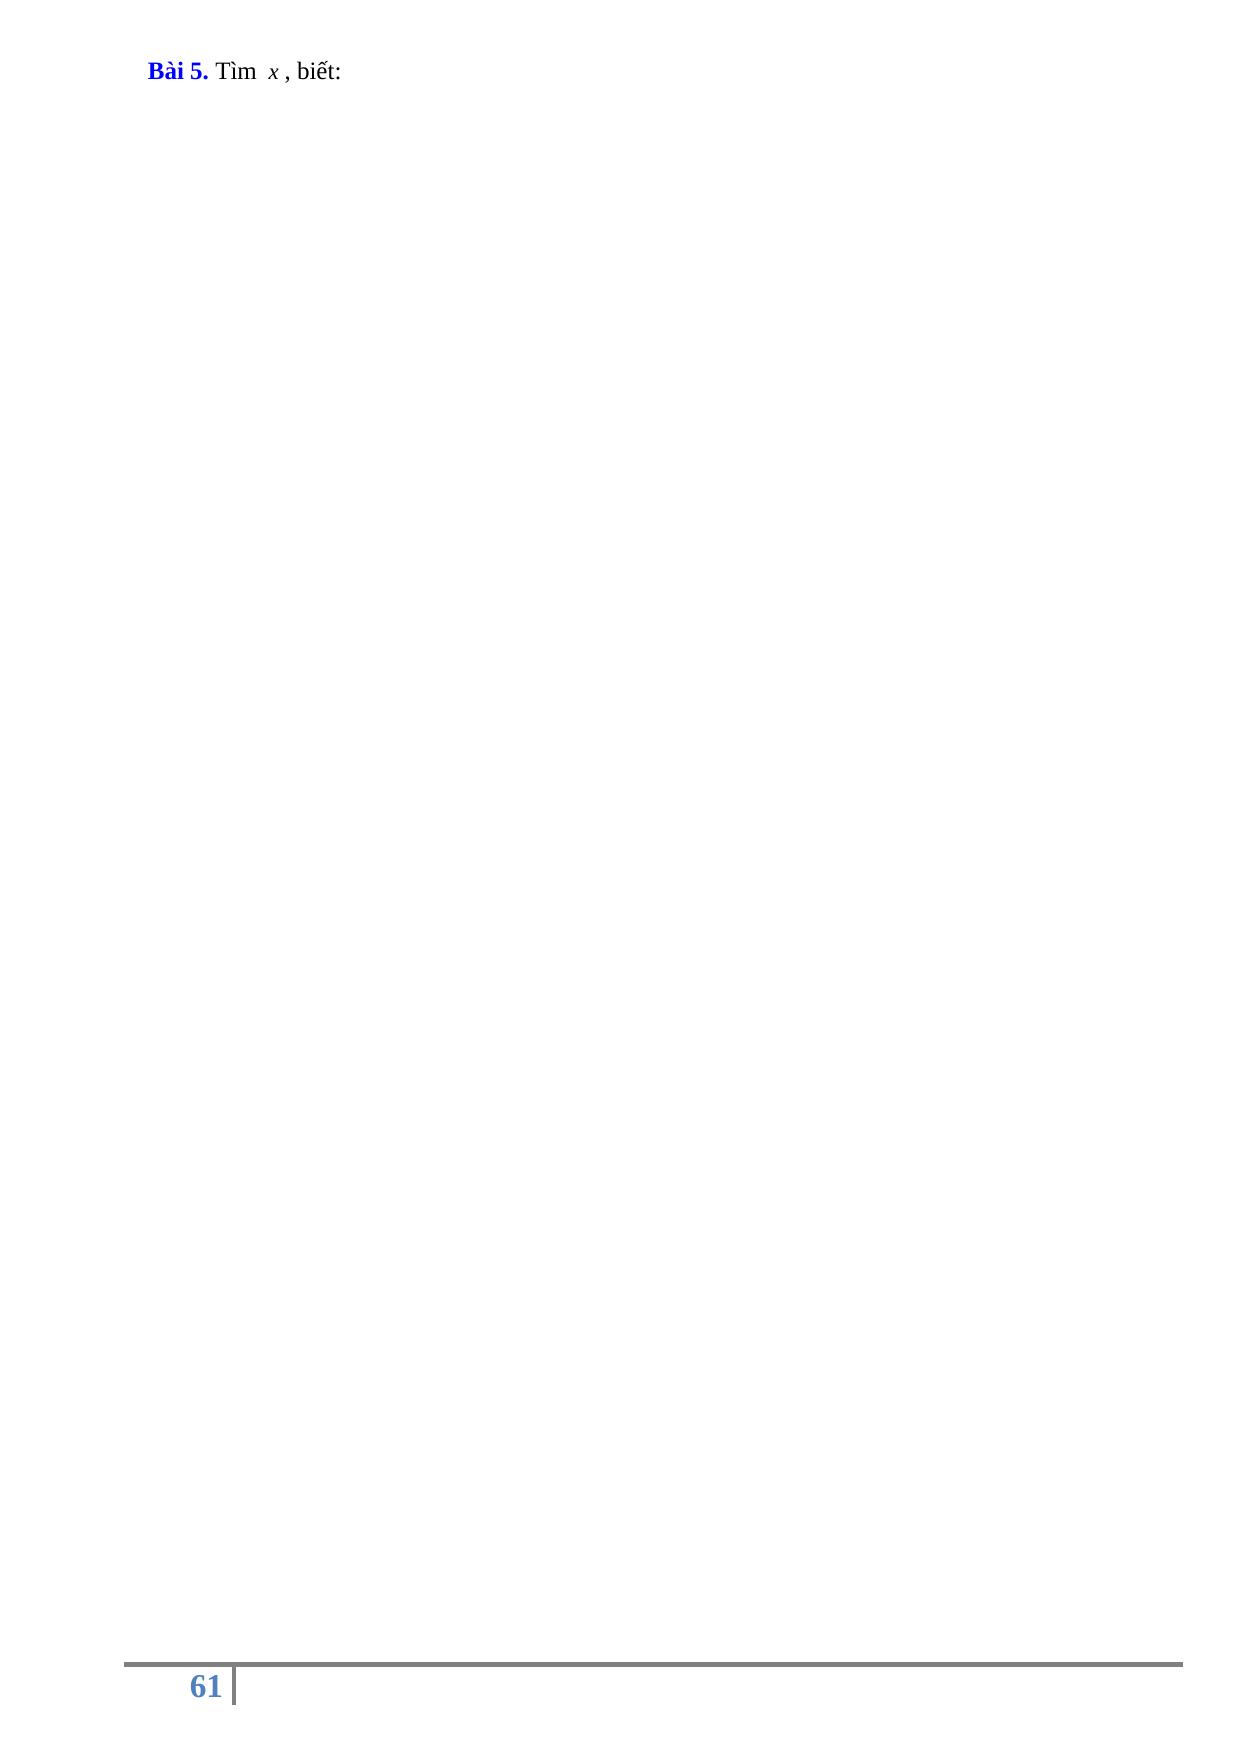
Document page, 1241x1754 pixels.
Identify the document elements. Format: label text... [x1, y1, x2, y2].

text Bài 5. Tìm x , biết: [148, 56, 1194, 85]
